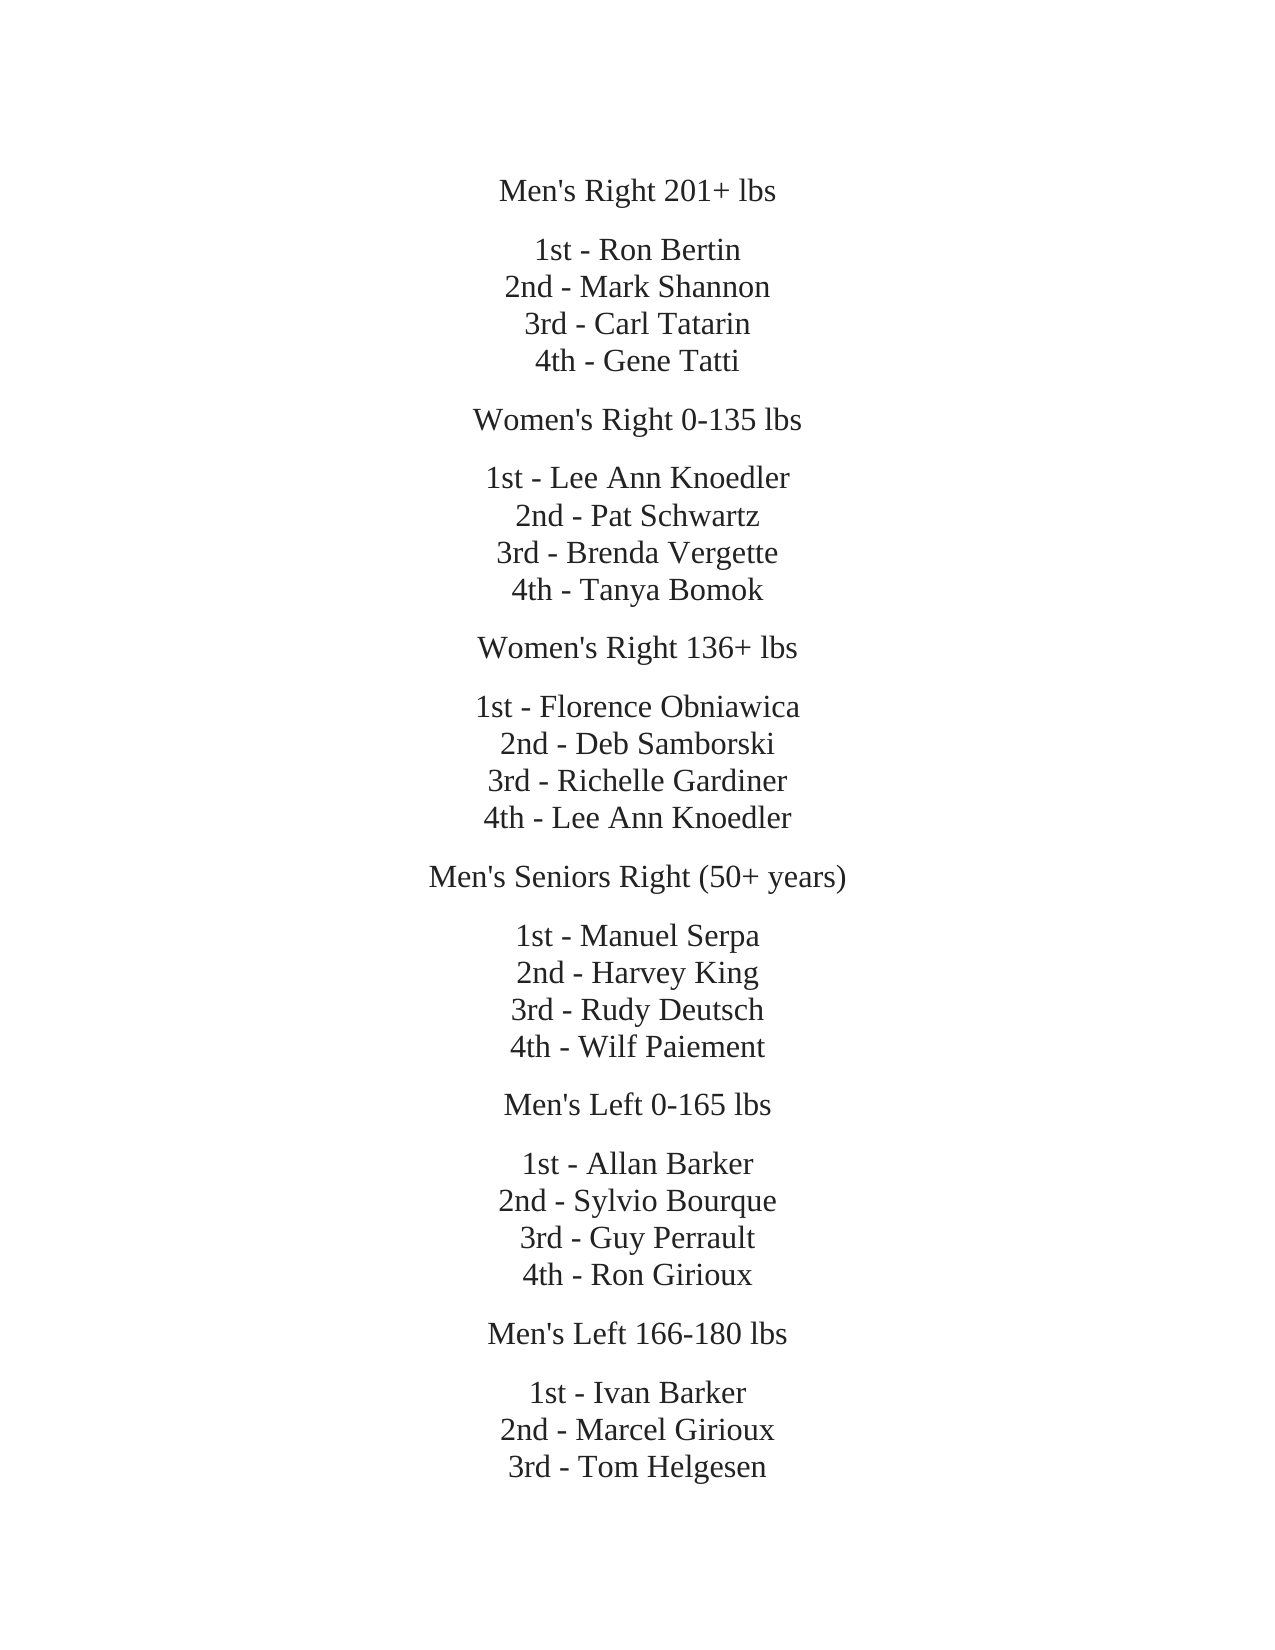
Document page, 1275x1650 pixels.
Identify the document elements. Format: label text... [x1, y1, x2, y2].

text 2nd - Mark Shannon [187, 267, 1087, 304]
text 3rd - Rudy Deutsch [187, 990, 1087, 1027]
text 1st - Florence Obniawica [187, 687, 1087, 724]
text 3rd - Guy Perrault [187, 1218, 1087, 1256]
text 4th - Lee Ann Knoedler [187, 798, 1087, 836]
text 4th - Ron Girioux [187, 1256, 1087, 1293]
text Women's Right 0-135 lbs [187, 400, 1087, 437]
text 1st - Lee Ann Knoedler [187, 459, 1087, 496]
text Men's Left 0-165 lbs [187, 1086, 1087, 1123]
text 4th - Tanya Bomok [187, 570, 1087, 607]
text 2nd - Deb Samborski [187, 724, 1087, 761]
text 1st - Manuel Serpa [187, 916, 1087, 953]
text 3rd - Brenda Vergette [187, 533, 1087, 570]
text 2nd - Marcel Girioux [187, 1410, 1087, 1447]
text 1st - Ivan Barker [187, 1373, 1087, 1410]
text 3rd - Richelle Gardiner [187, 761, 1087, 798]
text Men's Seniors Right (50+ years) [187, 857, 1087, 894]
text 4th - Wilf Paiement [187, 1027, 1087, 1064]
text Women's Right 136+ lbs [187, 629, 1087, 666]
text 3rd - Carl Tatarin [187, 304, 1087, 341]
text 2nd - Sylvio Bourque [187, 1181, 1087, 1218]
text 1st - Ron Bertin [187, 230, 1087, 267]
text Men's Left 166-180 lbs [187, 1314, 1087, 1351]
text 3rd - Tom Helgesen [187, 1447, 1087, 1484]
text 1st - Allan Barker [187, 1144, 1087, 1181]
text 2nd - Pat Schwartz [187, 496, 1087, 533]
text Men's Right 201+ lbs [187, 172, 1087, 209]
text 4th - Gene Tatti [187, 341, 1087, 378]
text 2nd - Harvey King [187, 953, 1087, 990]
